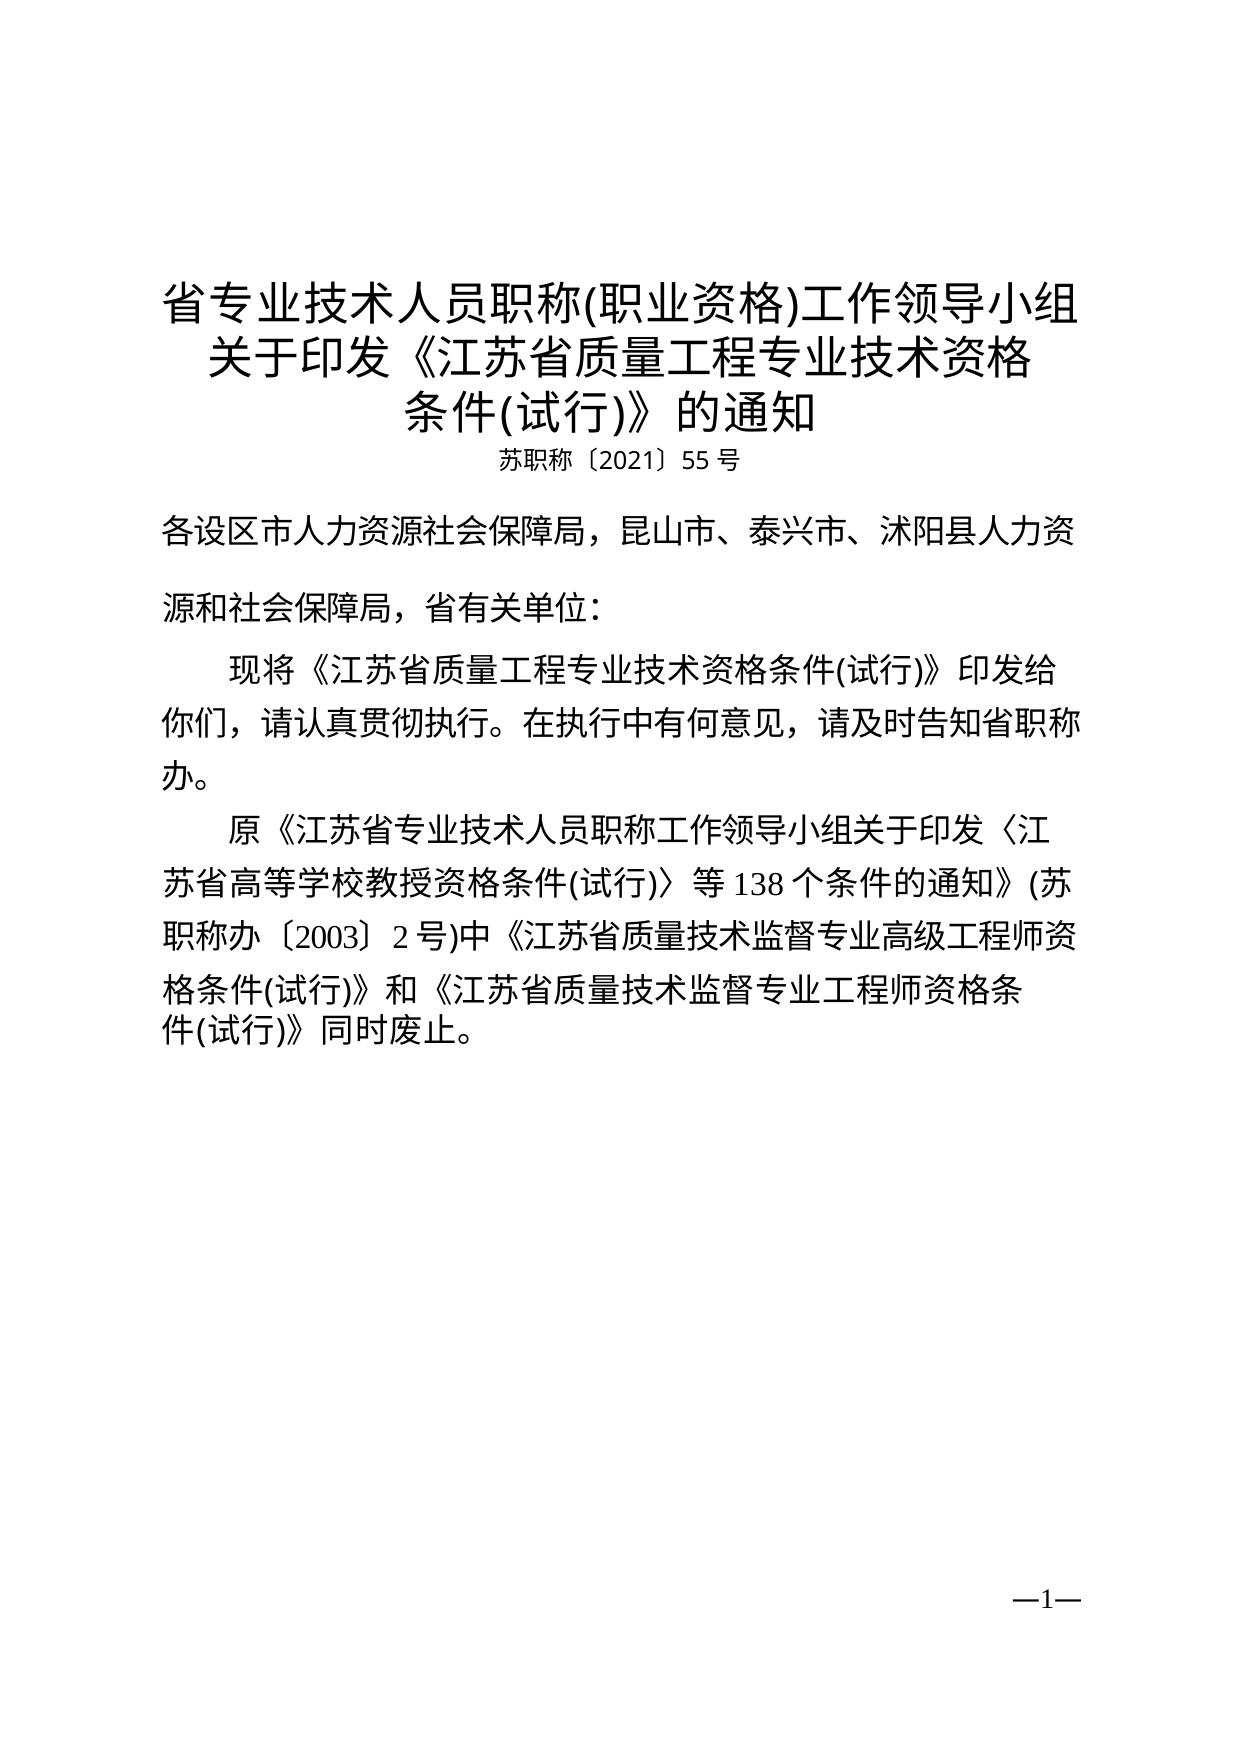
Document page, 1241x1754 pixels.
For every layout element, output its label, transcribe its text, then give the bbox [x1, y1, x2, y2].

text 省专业技术人员职称(职业资格)工作领导小组 [161, 278, 1128, 332]
text 苏职称〔2021〕55 号 [112, 440, 1128, 476]
text 关于印发《江苏省质量工程专业技术资格 [207, 332, 1128, 385]
text 条件(试行)》的通知 [403, 385, 1128, 440]
text 件(试行)》同时废止。 [162, 1017, 1128, 1049]
text 现将《江苏省质量工程专业技术资格条件(试行)》印发给你们，请认真贯彻执行。在执行中有何意见，请及时告知省职称办。 [162, 644, 1082, 798]
text 源和社会保障局，省有关单位： [162, 588, 1128, 629]
text 原《江苏省专业技术人员职称工作领导小组关于印发〈江苏省高等学校教授资格条件(试行)〉等138个条件的通知》(苏职称办〔2003〕2号)中《江苏省质量技术监督专业高级工程师资格条件(试行)》和《江苏省质量技术监督专业工程师资格条 [162, 804, 1082, 1012]
text 各设区市人力资源社会保障局，昆山市、泰兴市、沭阳县人力资 [161, 525, 1128, 588]
